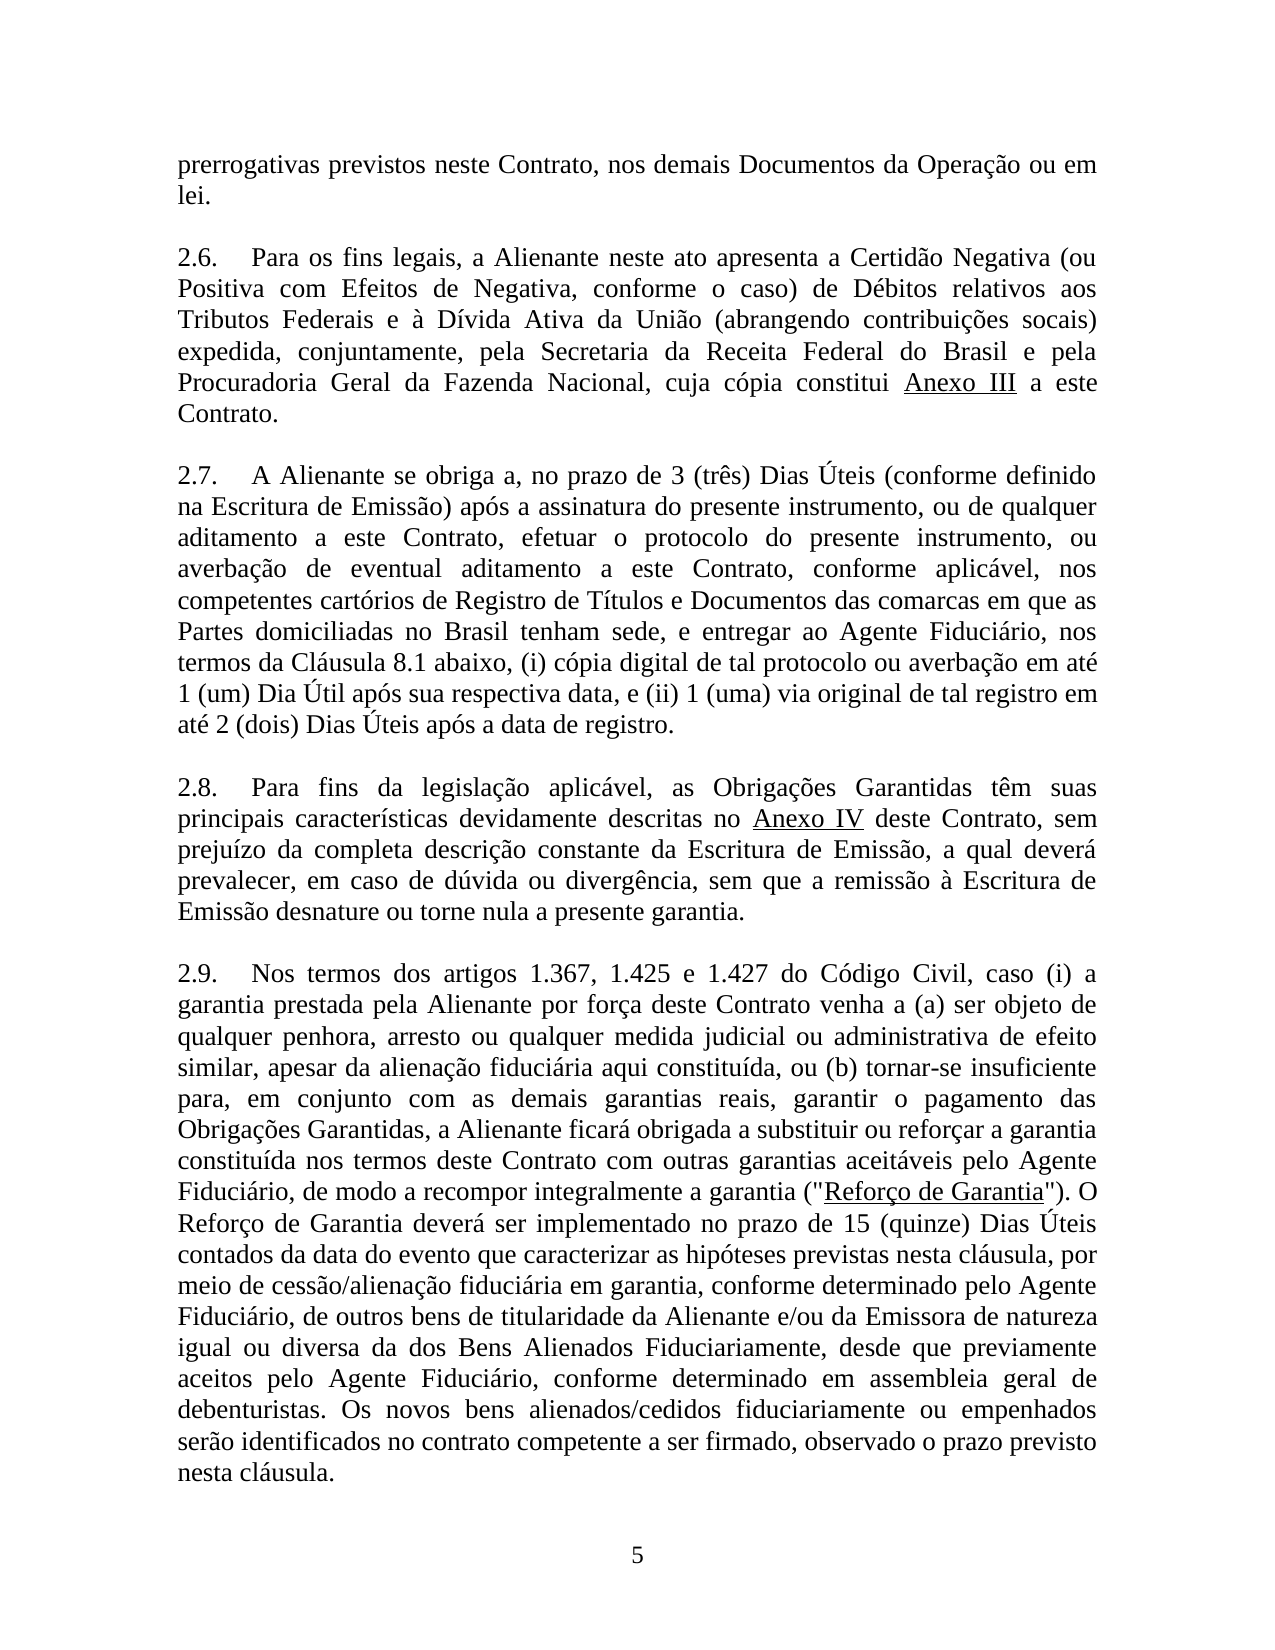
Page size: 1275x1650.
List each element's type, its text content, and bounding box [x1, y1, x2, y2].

text 2.9. Nos termos dos artigos 1.367, 1.425 e 1.427 do Código Civil, caso (i) a garantia prestada pela Alienante por força deste Contrato venha a (a) ser objeto de qualquer penhora, arresto ou qualquer medida judicial ou administrativa de efeito similar, apesar da alienação fiduciária aqui constituída, ou (b) tornar-se insuficiente para, em conjunto com as demais garantias reais, garantir o pagamento das Obrigações Garantidas, a Alienante ficará obrigada a substituir ou reforçar a garantia constituída nos termos deste Contrato com outras garantias aceitáveis pelo Agente Fiduciário, de modo a recompor integralmente a garantia ("Reforço de Garantia"). O Reforço de Garantia deverá ser implementado no prazo de 15 (quinze) Dias Úteis contados da data do evento que caracterizar as hipóteses previstas nesta cláusula, por meio de cessão/alienação fiduciária em garantia, conforme determinado pelo Agente Fiduciário, de outros bens de titularidade da Alienante e/ou da Emissora de natureza igual ou diversa da dos Bens Alienados Fiduciariamente, desde que previamente aceitos pelo Agente Fiduciário, conforme determinado em assembleia geral de debenturistas. Os novos bens alienados/cedidos fiduciariamente ou empenhados serão identificados no contrato competente a ser firmado, observado o prazo previsto nesta cláusula. [177, 957, 1098, 1487]
text 2.7. A Alienante se obriga a, no prazo de 3 (três) Dias Úteis (conforme definido na Escritura de Emissão) após a assinatura do presente instrumento, ou de qualquer aditamento a este Contrato, efetuar o protocolo do presente instrumento, ou averbação de eventual aditamento a este Contrato, conforme aplicável, nos competentes cartórios de Registro de Títulos e Documentos das comarcas em que as Partes domiciliadas no Brasil tenham sede, e entregar ao Agente Fiduciário, nos termos da Cláusula 8.1 abaixo, (i) cópia digital de tal protocolo ou averbação em até 1 (um) Dia Útil após sua respectiva data, e (ii) 1 (uma) via original de tal registro em até 2 (dois) Dias Úteis após a data de registro. [177, 459, 1098, 739]
text 2.6. Para os fins legais, a Alienante neste ato apresenta a Certidão Negativa (ou Positiva com Efeitos de Negativa, conforme o caso) de Débitos relativos aos Tributos Federais e à Dívida Ativa da União (abrangendo contribuições socais) expedida, conjuntamente, pela Secretaria da Receita Federal do Brasil e pela Procuradoria Geral da Fazenda Nacional, cuja cópia constitui Anexo III a este Contrato. [177, 241, 1098, 428]
text 2.8. Para fins da legislação aplicável, as Obrigações Garantidas têm suas principais características devidamente descritas no Anexo IV deste Contrato, sem prejuízo da completa descrição constante da Escritura de Emissão, a qual deverá prevalecer, em caso de dúvida ou divergência, sem que a remissão à Escritura de Emissão desnature ou torne nula a presente garantia. [177, 771, 1098, 926]
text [177, 148, 1098, 210]
